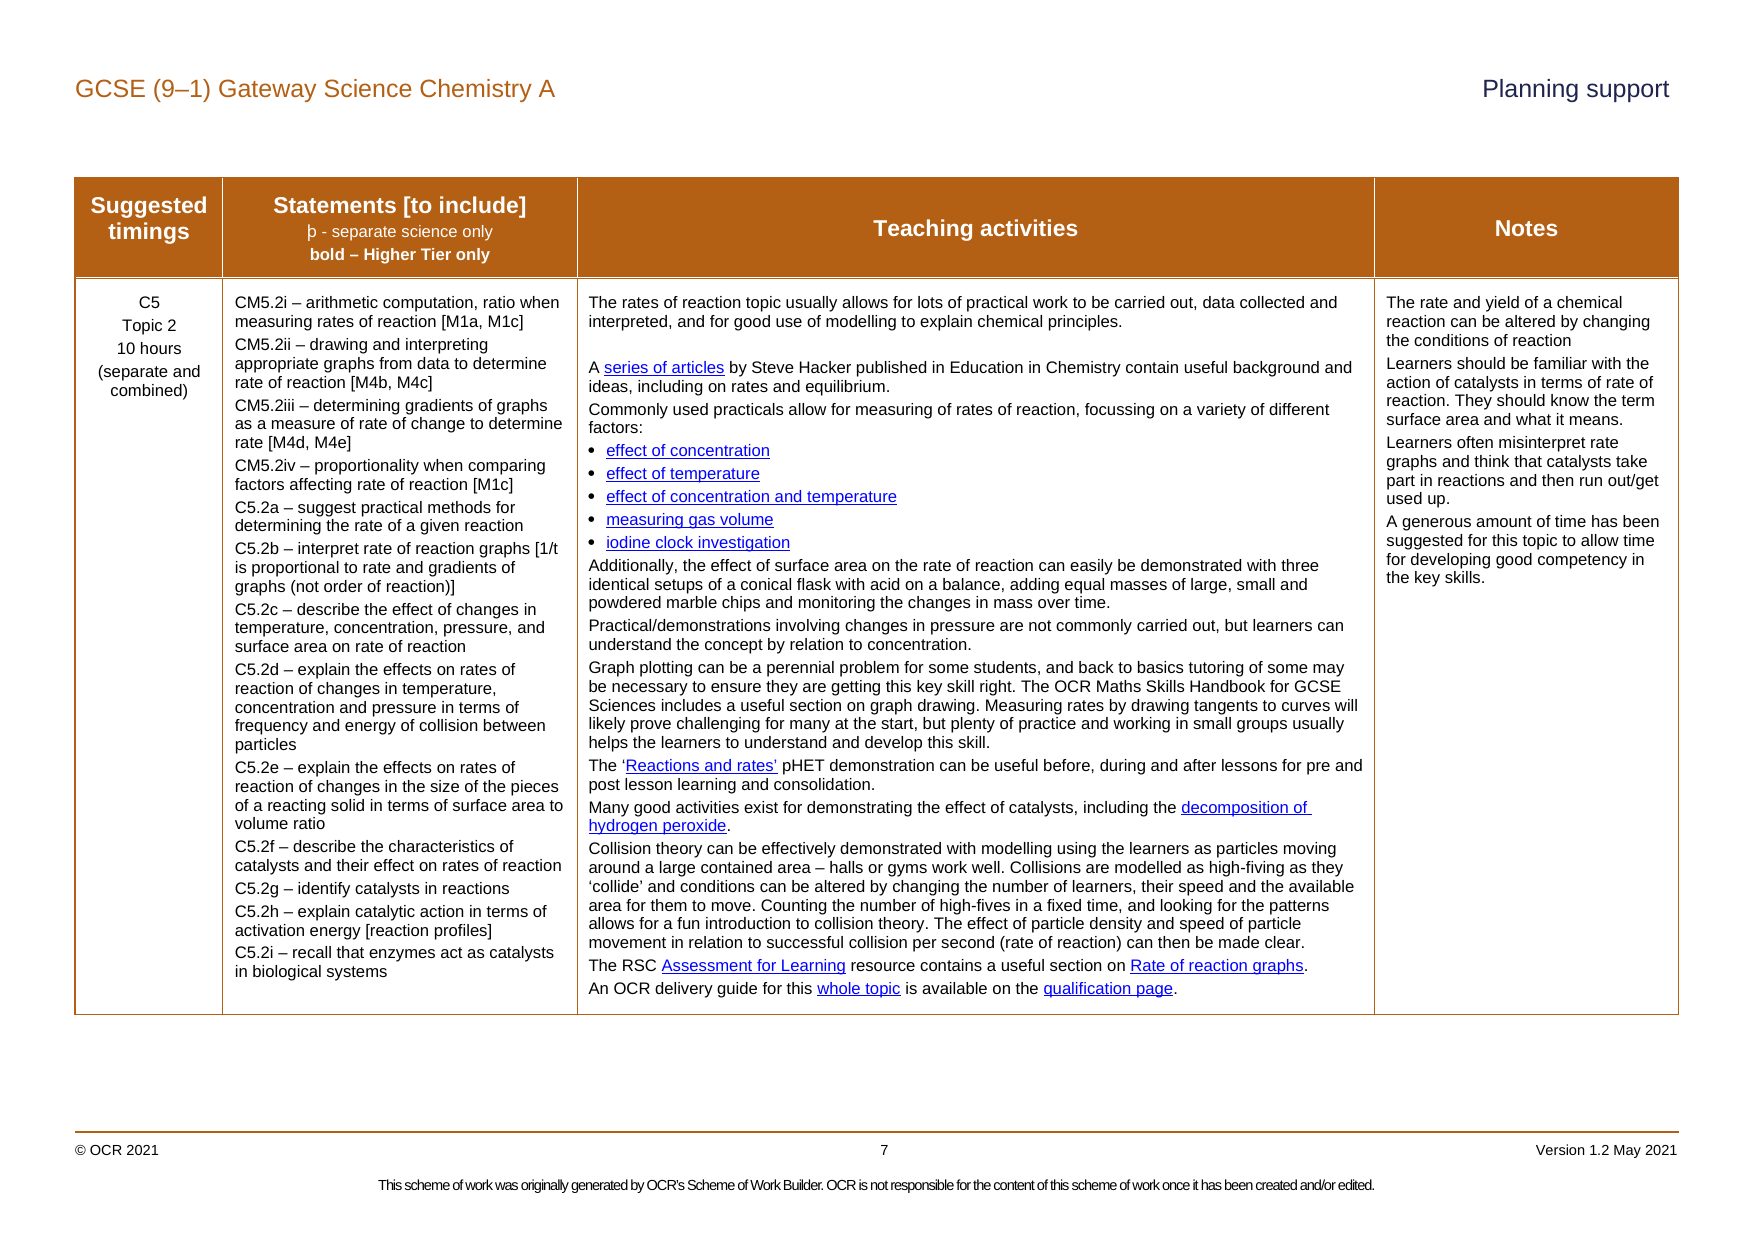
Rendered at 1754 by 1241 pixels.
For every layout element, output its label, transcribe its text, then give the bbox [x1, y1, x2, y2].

table_cell CM5.2i – arithmetic computation, ratio when measuring rates of reaction [M1a, M1c] CM5.2ii – drawing and interpreting appropriate graphs from data to determine rate of reaction [M4b, M4c] CM5.2iii – determining gradients of graphs as a measure of rate of change to determine rate [M4d, M4e] CM5.2iv – proportionality when comparing factors affecting rate of reaction [M1c] C5.2a – suggest practical methods for determining the rate of a given reaction C5.2b – interpret rate of reaction graphs [1/t is proportional to rate and gradients of graphs (not order of reaction)] C5.2c – describe the effect of changes in temperature, concentration, pressure, and surface area on rate of reaction C5.2d – explain the effects on rates of reaction of changes in temperature, concentration and pressure in terms of frequency and energy of collision between particles C5.2e – explain the effects on rates of reaction of changes in the size of the pieces of a reacting solid in terms of surface area to volume ratio C5.2f – describe the characteristics of catalysts and their effect on rates of reaction C5.2g – identify catalysts in reactions C5.2h – explain catalytic action in terms of activation energy [reaction profiles] C5.2i – recall that enzymes act as catalysts in biological systems [223, 279, 577, 1013]
table_header Suggested timings [76, 178, 222, 277]
table_cell The rate and yield of a chemical reaction can be altered by changing the conditions of reaction Learners should be familiar with the action of catalysts in terms of rate of reaction. They should know the term surface area and what it means. Learners often misinterpret rate graphs and think that catalysts take part in reactions and then run out/get used up. A generous amount of time has been suggested for this topic to allow time for developing good competency in the key skills. [1375, 279, 1678, 1013]
table_cell C5 Topic 2 10 hours (separate and combined) [76, 279, 222, 1013]
table_header Notes [1375, 178, 1678, 277]
table_header Teaching activities [578, 178, 1374, 277]
table_header Statements [to include] þ - separate science only bold – Higher Tier only [223, 178, 577, 277]
table_cell The rates of reaction topic usually allows for lots of practical work to be carried out, data collected and interpreted, and for good use of modelling to explain chemical principles. A series of articles by Steve Hacker published in Education in Chemistry contain useful background and ideas, including on rates and equilibrium. Commonly used practicals allow for measuring of rates of reaction, focussing on a variety of different factors: effect of concentration effect of temperature effect of concentration and temperature measuring gas volume iodine clock investigation Additionally, the effect of surface area on the rate of reaction can easily be demonstrated with three identical setups of a conical flask with acid on a balance, adding equal masses of large, small and powdered marble chips and monitoring the changes in mass over time. Practical/demonstrations involving changes in pressure are not commonly carried out, but learners can understand the concept by relation to concentration. Graph plotting can be a perennial problem for some students, and back to basics tutoring of some may be necessary to ensure they are getting this key skill right. The OCR Maths Skills Handbook for GCSE Sciences includes a useful section on graph drawing. Measuring rates by drawing tangents to curves will likely prove challenging for many at the start, but plenty of practice and working in small groups usually helps the learners to understand and develop this skill. The ‘Reactions and rates’ pHET demonstration can be useful before, during and after lessons for pre and post lesson learning and consolidation. Many good activities exist for demonstrating the effect of catalysts, including the decomposition of hydrogen peroxide. Collision theory can be effectively demonstrated with modelling using the learners as particles moving around a large contained area – halls or gyms work well. Collisions are modelled as high-fiving as they ‘collide’ and conditions can be altered by changing the number of learners, their speed and the available area for them to move. Counting the number of high-fives in a fixed time, and looking for the patterns allows for a fun introduction to collision theory. The effect of particle density and speed of particle movement in relation to successful collision per second (rate of reaction) can then be made clear. The RSC Assessment for Learning resource contains a useful section on Rate of reaction graphs. An OCR delivery guide for this whole topic is available on the qualification page. [578, 279, 1374, 1013]
